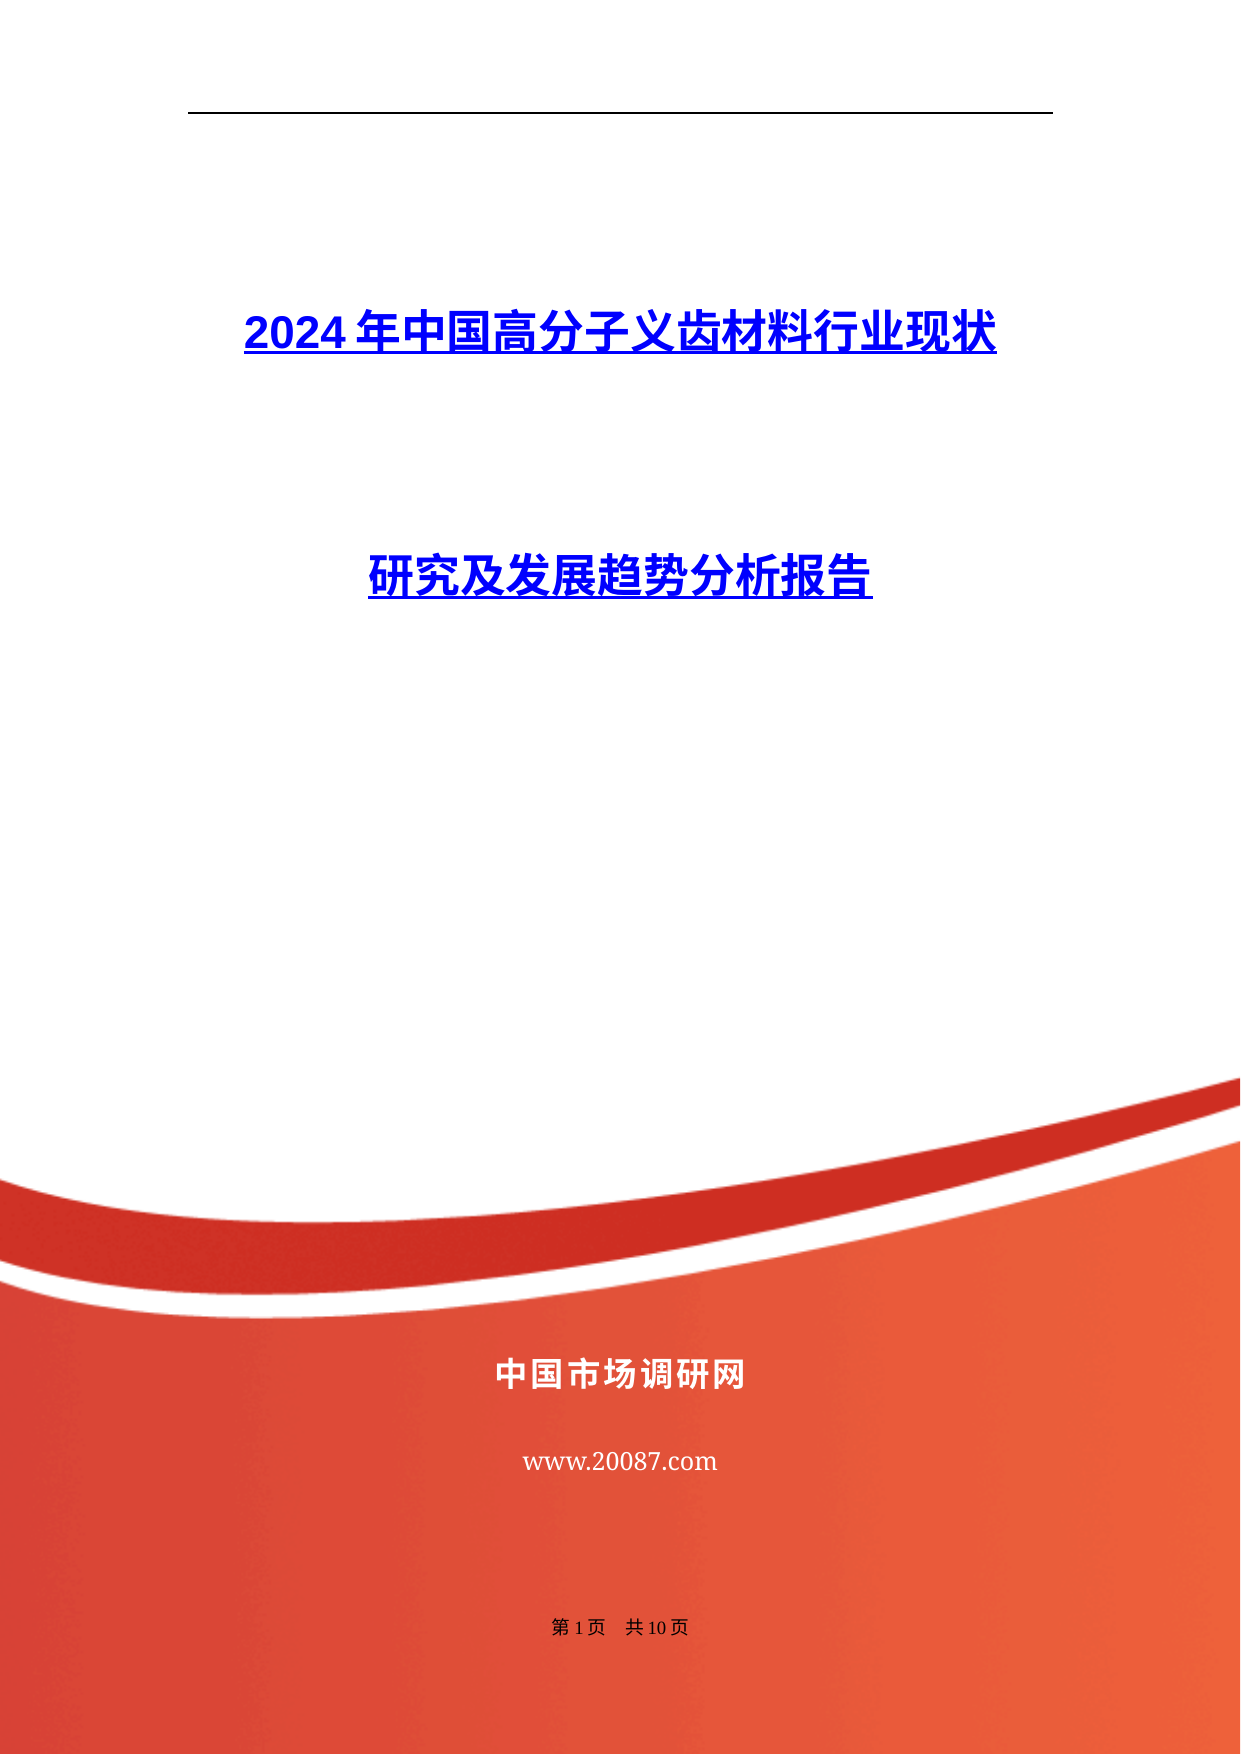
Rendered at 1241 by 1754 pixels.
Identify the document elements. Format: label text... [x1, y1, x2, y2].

text www.20087.com [187, 1428, 1053, 1493]
subtitle 中国市场调研网 [187, 1339, 1053, 1404]
table_header 2024年中国高分子义齿材料行业现状研究及发展趋势分析报告 [188, 207, 1053, 773]
picture [0, 1006, 1241, 1754]
